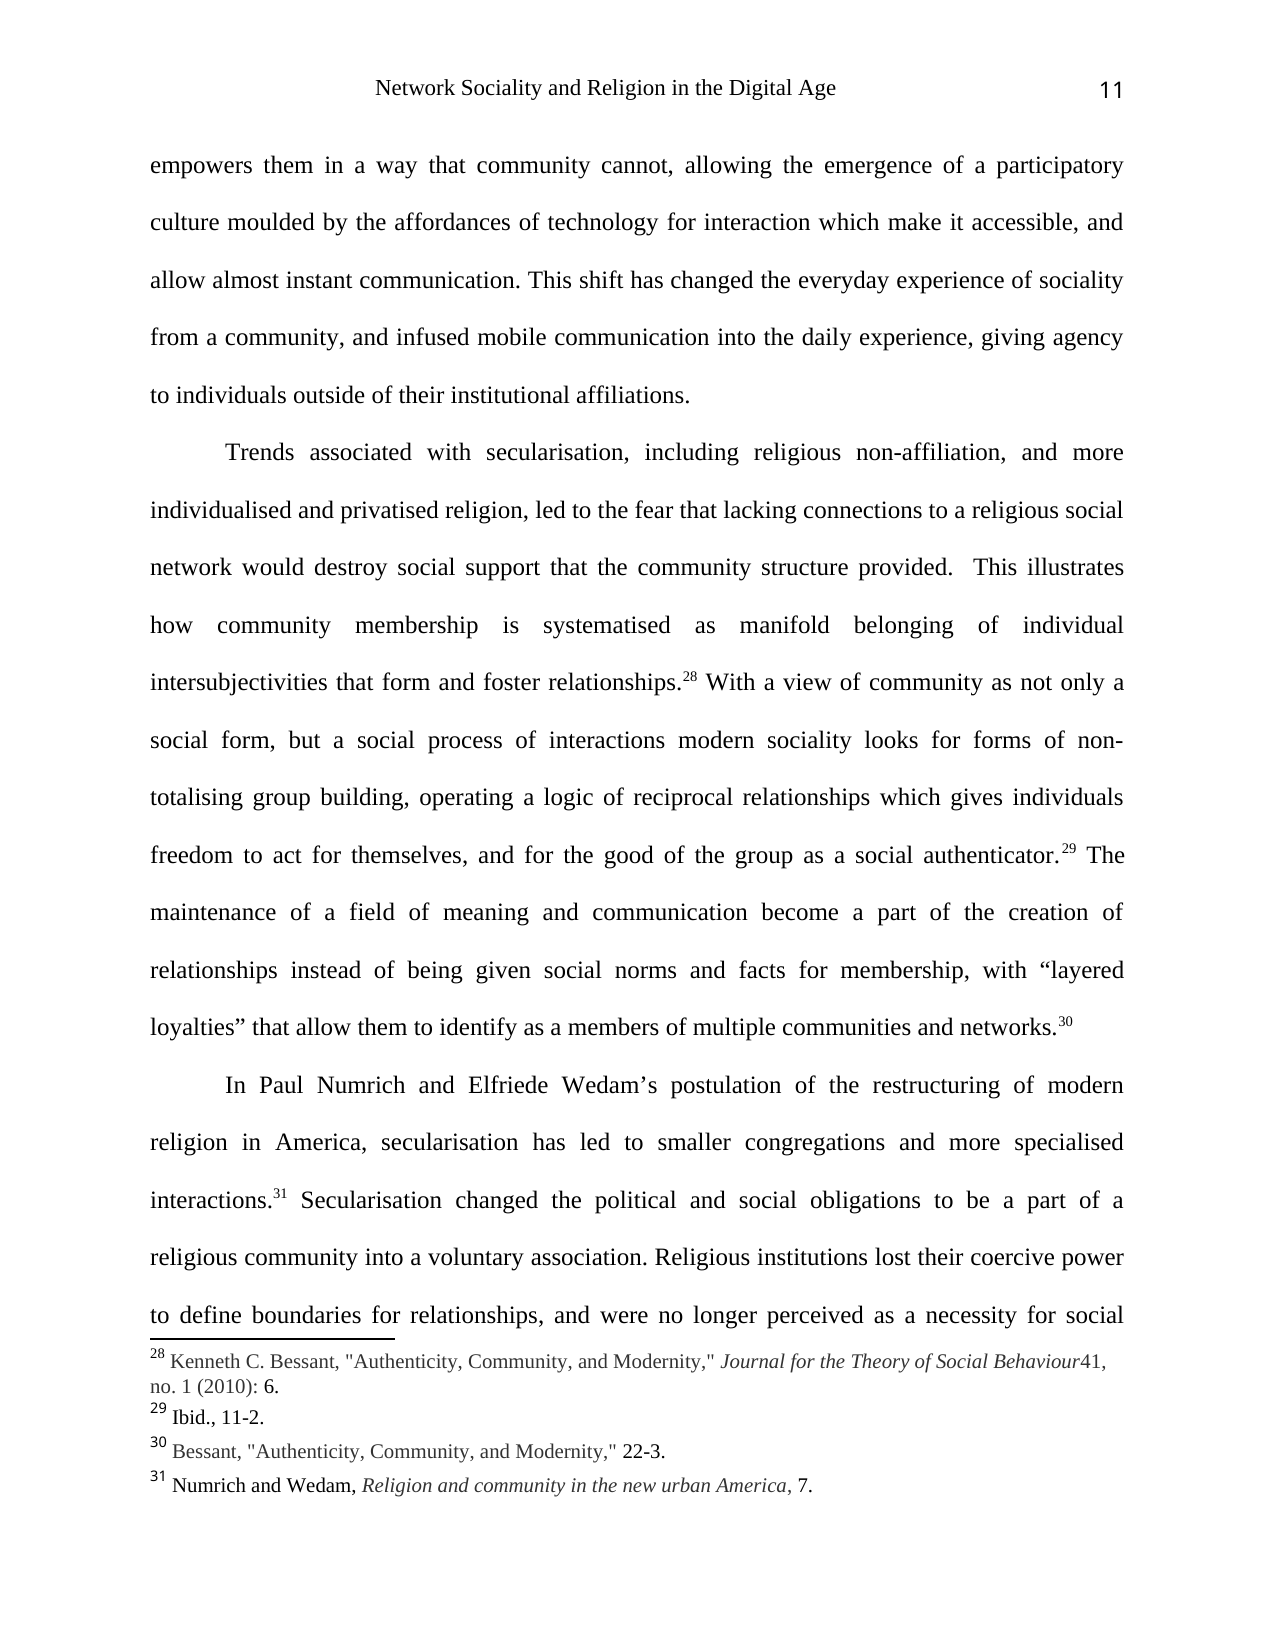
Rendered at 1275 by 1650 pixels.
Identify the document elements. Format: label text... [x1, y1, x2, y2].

text Trends associated with secularisation, including religious non-affiliation, and more individualised and privatised religion, led to the fear that lacking connections to a religious social network would destroy social support that the community structure provided. This illustrates how community membership is systematised as manifold belonging of individual intersubjectivities that form and foster relationships. With a view of community as not only a social form, but a social process of interactions modern sociality looks for forms of non-totalising group building, operating a logic of reciprocal relationships which gives individuals freedom to act for themselves, and for the good of the group as a social authenticator. The maintenance of a field of meaning and communication become a part of the creation of relationships instead of being given social norms and facts for membership, with “layered loyalties” that allow them to identify as a members of multiple communities and networks. [150, 437, 1125, 1041]
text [150, 1070, 1125, 1329]
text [150, 150, 1125, 409]
